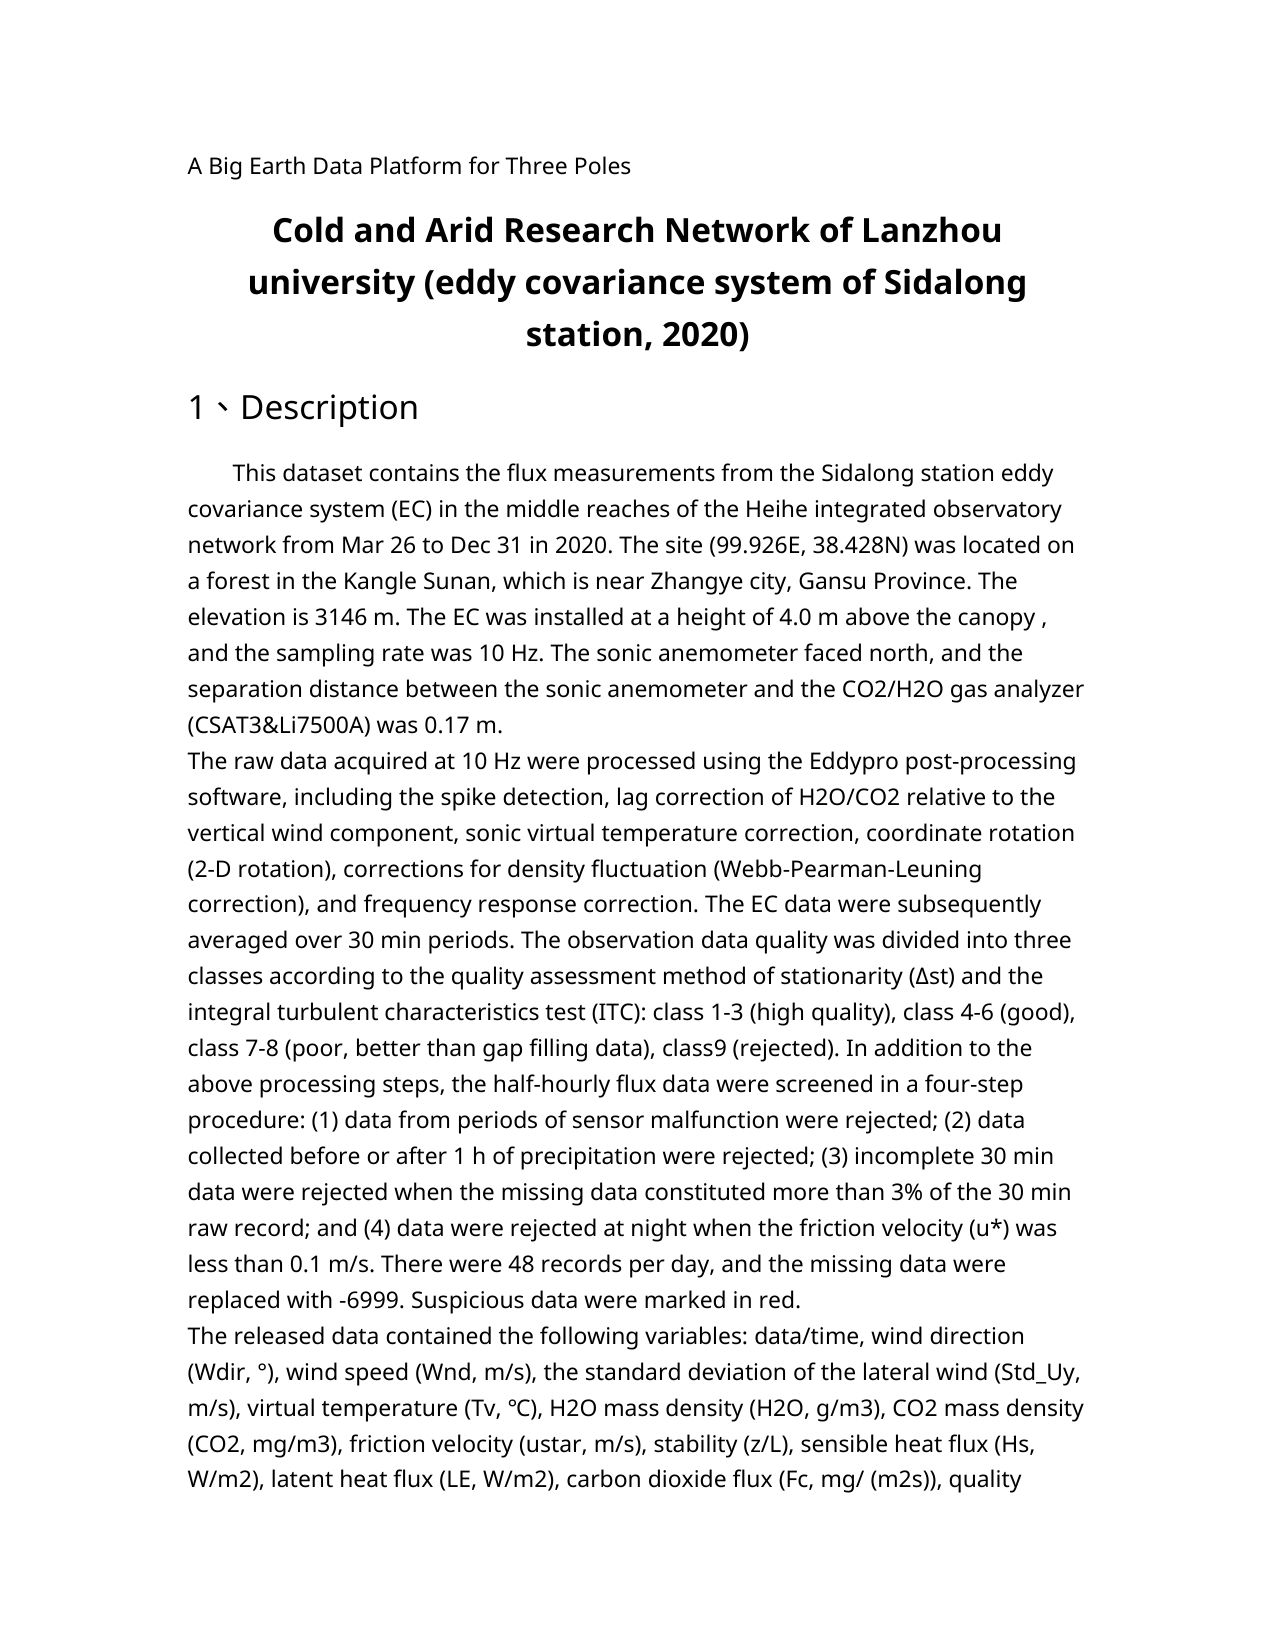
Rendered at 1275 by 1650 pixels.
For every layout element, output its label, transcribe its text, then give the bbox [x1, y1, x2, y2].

text A Big Earth Data Platform for Three Poles [187, 150, 1087, 181]
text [187, 457, 1087, 1495]
text 1、Description [187, 384, 1087, 429]
text Cold and Arid Research Network of Lanzhou university (eddy covariance system of Sidalong station, 2020) [187, 207, 1087, 357]
